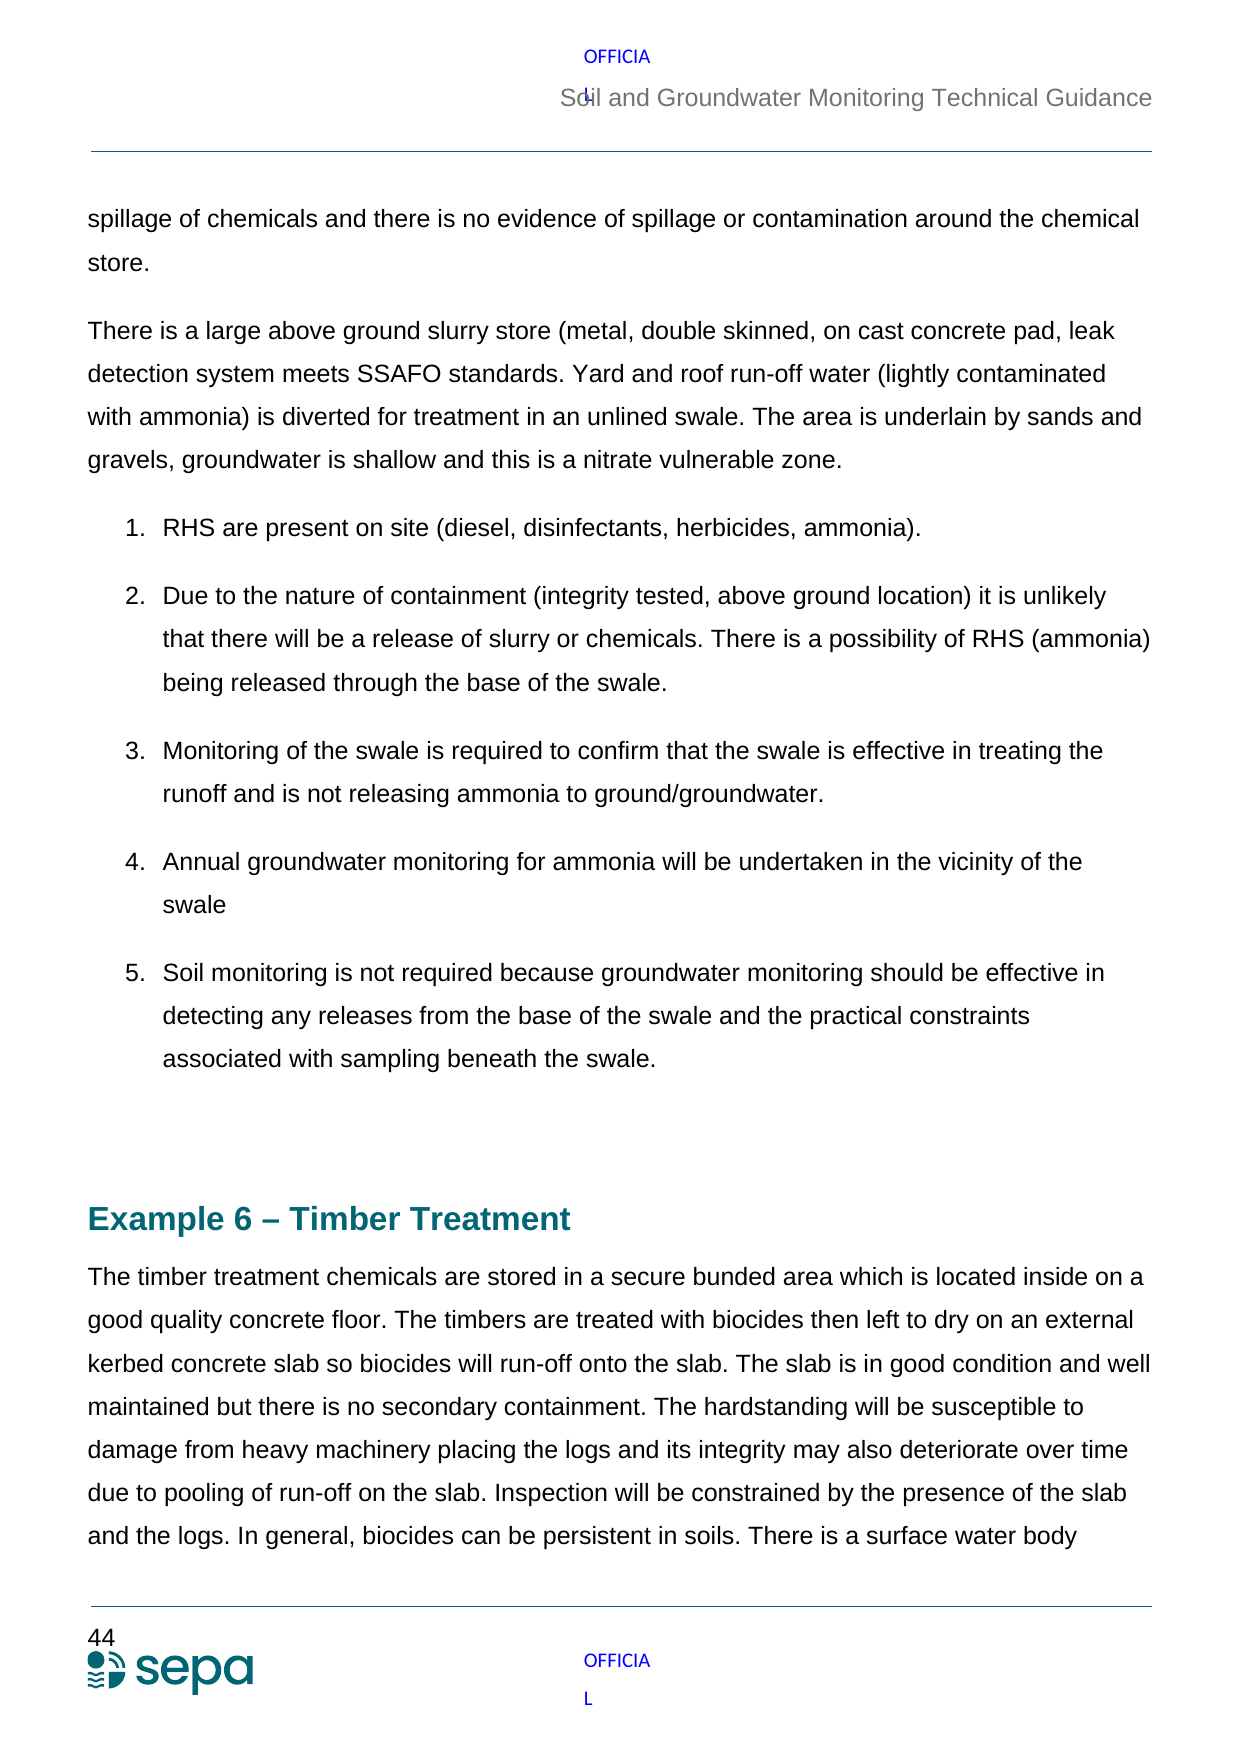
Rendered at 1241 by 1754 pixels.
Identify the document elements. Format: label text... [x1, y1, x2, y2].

list Annual groundwater monitoring for ammonia will be undertaken in the vicinity of the swale [125, 847, 1153, 919]
text There is a large above ground slurry store (metal, double skinned, on cast concrete pad, leak detection system meets SSAFO standards. Yard and roof run-off water (lightly contaminated with ammonia) is diverted for treatment in an unlined swale. The area is underlain by sands and gravels, groundwater is shallow and this is a nitrate vulnerable zone. [87, 316, 1153, 474]
list RHS are present on site (diesel, disinfectants, herbicides, ammonia). [125, 513, 1153, 542]
list Due to the nature of containment (integrity tested, above ground location) it is unlikely that there will be a release of slurry or chemicals. There is a possibility of RHS (ammonia) being released through the base of the swale. [125, 581, 1153, 696]
list Monitoring of the swale is required to confirm that the swale is effective in treating the runoff and is not releasing ammonia to ground/groundwater. [125, 736, 1153, 808]
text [87, 1262, 1153, 1550]
picture [87, 1651, 253, 1695]
subtitle Example 6 – Timber Treatment [87, 1199, 1153, 1237]
list Soil monitoring is not required because groundwater monitoring should be effective in detecting any releases from the base of the swale and the practical constraints associated with sampling beneath the swale. [125, 958, 1153, 1073]
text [87, 204, 1153, 276]
